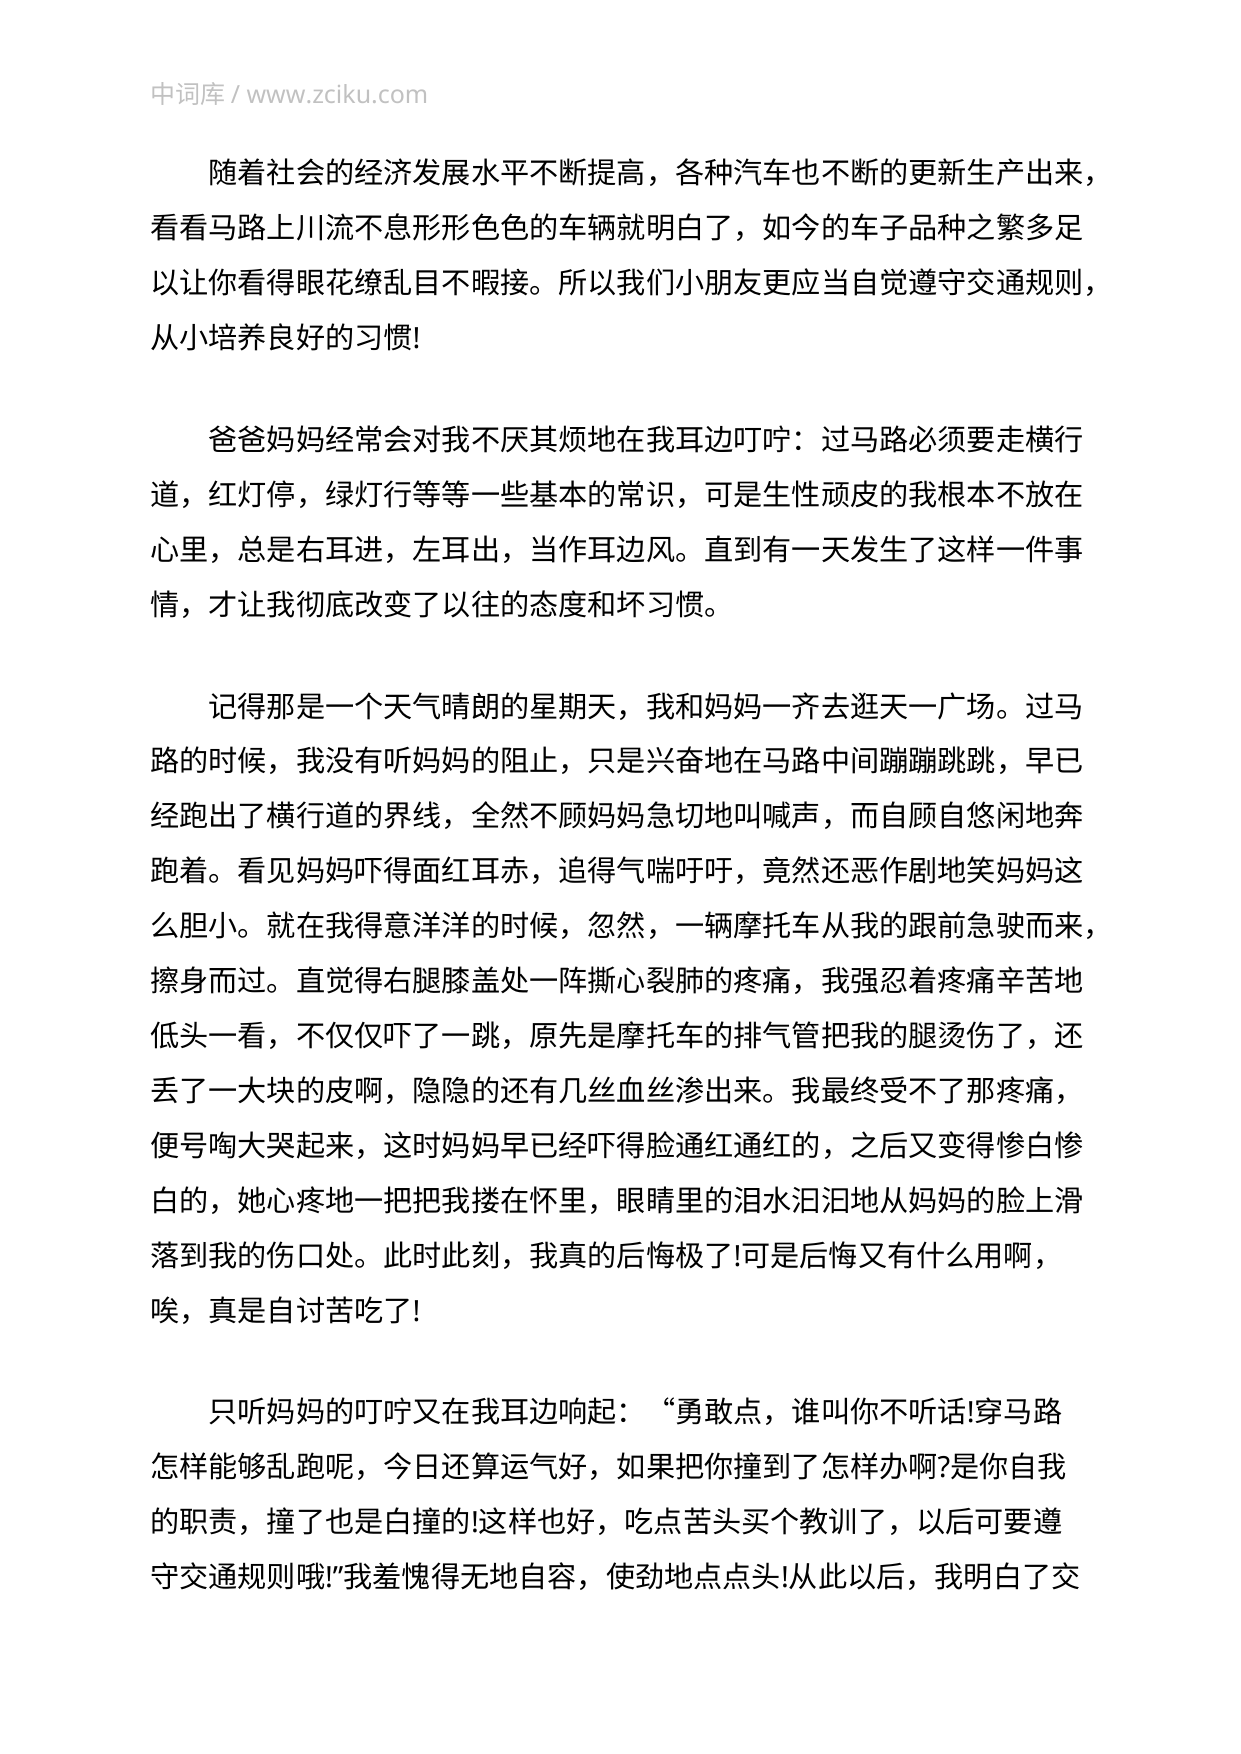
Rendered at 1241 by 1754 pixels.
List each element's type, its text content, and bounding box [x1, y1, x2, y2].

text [150, 1389, 1090, 1596]
text 随着社会的经济发展水平不断提高，各种汽车也不断的更新生产出来，看看马路上川流不息形形色色的车辆就明白了，如今的车子品种之繁多足以让你看得眼花缭乱目不暇接。所以我们小朋友更应当自觉遵守交通规则，从小培养良好的习惯! [150, 150, 1090, 357]
text 爸爸妈妈经常会对我不厌其烦地在我耳边叮咛：过马路必须要走横行道，红灯停，绿灯行等等一些基本的常识，可是生性顽皮的我根本不放在心里，总是右耳进，左耳出，当作耳边风。直到有一天发生了这样一件事情，才让我彻底改变了以往的态度和坏习惯。 [150, 417, 1090, 624]
text 记得那是一个天气晴朗的星期天，我和妈妈一齐去逛天一广场。过马路的时候，我没有听妈妈的阻止，只是兴奋地在马路中间蹦蹦跳跳，早已经跑出了横行道的界线，全然不顾妈妈急切地叫喊声，而自顾自悠闲地奔跑着。看见妈妈吓得面红耳赤，追得气喘吁吁，竟然还恶作剧地笑妈妈这么胆小。就在我得意洋洋的时候，忽然，一辆摩托车从我的跟前急驶而来，擦身而过。直觉得右腿膝盖处一阵撕心裂肺的疼痛，我强忍着疼痛辛苦地低头一看，不仅仅吓了一跳，原先是摩托车的排气管把我的腿烫伤了，还丢了一大块的皮啊，隐隐的还有几丝血丝渗出来。我最终受不了那疼痛，便号啕大哭起来，这时妈妈早已经吓得脸通红通红的，之后又变得惨白惨白的，她心疼地一把把我搂在怀里，眼睛里的泪水汩汩地从妈妈的脸上滑落到我的伤口处。此时此刻，我真的后悔极了!可是后悔又有什么用啊，唉，真是自讨苦吃了! [150, 683, 1090, 1329]
